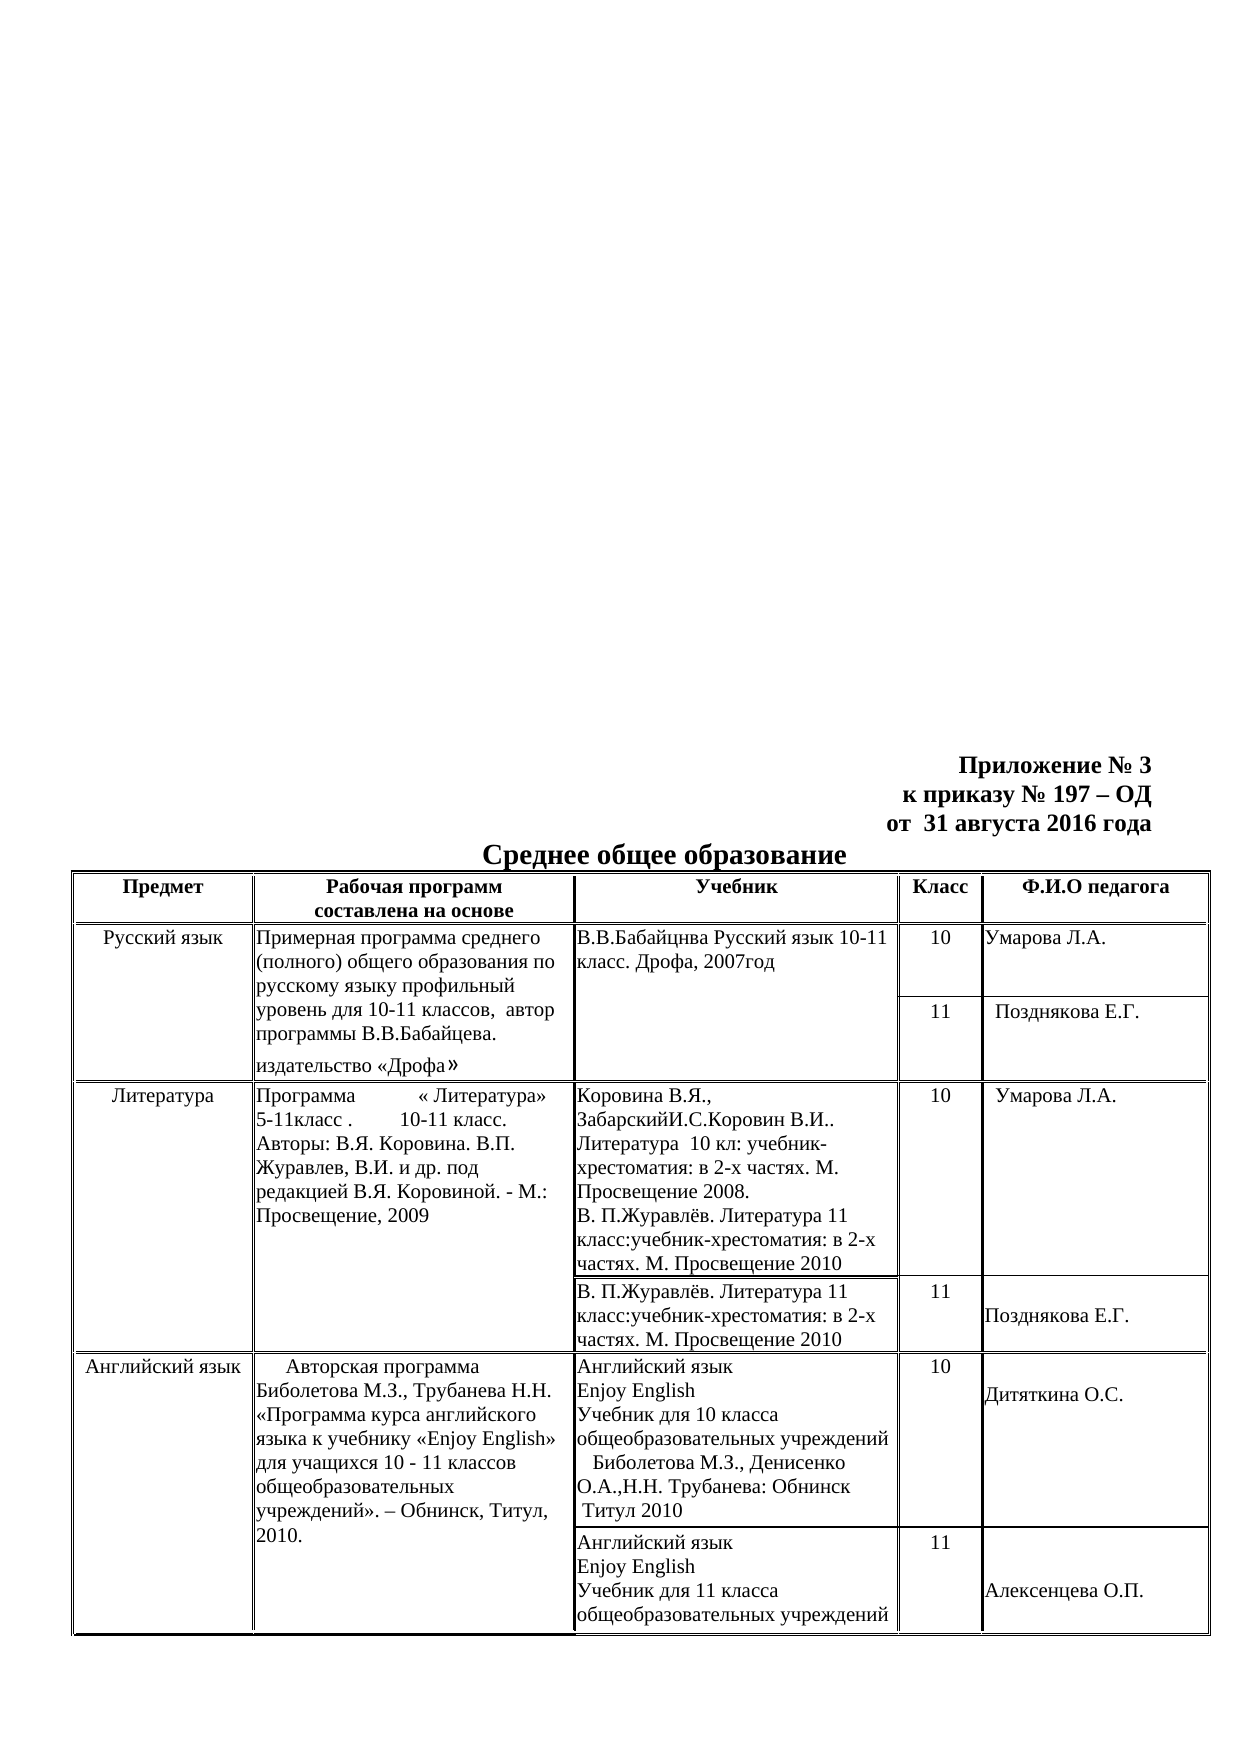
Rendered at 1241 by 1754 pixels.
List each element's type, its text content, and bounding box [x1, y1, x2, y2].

table_cell Умарова Л.А. [982, 1080, 1209, 1275]
table_cell 10 [900, 1354, 981, 1526]
table_cell Литература [72, 1080, 253, 1351]
table_header Ф.И.О педагога [982, 874, 1208, 922]
text Среднее общее образование [177, 837, 1152, 870]
text к приказу № 197 – ОД [177, 779, 1152, 808]
table_cell Алексенцева О.П. [982, 1528, 1208, 1633]
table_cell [574, 1528, 898, 1633]
table_header Рабочая программ составлена на основе [254, 874, 574, 922]
table_cell 11 [900, 1276, 981, 1351]
table_cell Дитяткина О.С. [984, 1351, 1208, 1526]
table_cell 11 [899, 1528, 982, 1633]
table_cell 10 [900, 925, 981, 996]
table_cell 10 [900, 1083, 981, 1275]
text Приложение № 3 [177, 751, 1152, 779]
table_cell Умарова Л.А. [982, 922, 1209, 996]
text от 31 августа 2016 года [177, 808, 1152, 837]
table_cell Английский язык Enjoy English Учебник для 10 класса общеобразовательных учреждений Биболетова М.З., Денисенко О.А.,Н.Н. Трубанева: Обнинск Титул 2010 [576, 1354, 897, 1526]
table_cell Программа « Литература» 5-11класс . 10-11 класс. Авторы: В.Я. Коровина. В.П. Журавлев, В.И. и др. под редакцией В.Я. Коровиной. - М.: Просвещение, 2009 [255, 1083, 573, 1351]
table_cell Английский язык [72, 1351, 253, 1633]
table_cell Русский язык [72, 922, 253, 1080]
table_header Предмет [74, 874, 253, 922]
table_cell В. П.Журавлёв. Литература 11 класс:учебник-хрестоматия: в 2-х частях. М. Просвещение 2010 [576, 1279, 897, 1351]
table_cell В.В.Бабайцнва Русский язык 10-11 класс. Дрофа, 2007год [576, 925, 897, 1080]
table_cell Авторская программа Биболетова М.З., Трубанева Н.Н. «Программа курса английского языка к учебнику «Enjoy English» для учащихся 10 - 11 классов общеобразовательных учреждений». – Обнинск, Титул, 2010. [254, 1354, 574, 1633]
table_cell Примерная программа среднего (полного) общего образования по русскому языку профильный уровень для 10-11 классов, автор программы В.В.Бабайцева. издательство «Дрофа» [460, 925, 573, 1080]
table_header Класс [899, 872, 982, 922]
table_cell Коровина В.Я., ЗабарскийИ.С.Коровин В.И.. Литература 10 кл: учебник-хрестоматия: в 2-х частях. М. Просвещение 2008. В. П.Журавлёв. Литература 11 класс:учебник-хрестоматия: в 2-х частях. М. Просвещение 2010 [576, 1083, 897, 1275]
table_cell 11 [900, 997, 981, 1080]
table_cell Позднякова Е.Г. [984, 1276, 1208, 1351]
table_cell Примерная программа среднего (полного) общего образования по русскому языку профильный уровень для 10-11 классов, автор программы В.В.Бабайцева. издательство «Дрофа» [255, 925, 445, 1080]
table_header Учебник [574, 874, 898, 922]
table_cell Позднякова Е.Г. [984, 997, 1208, 1080]
